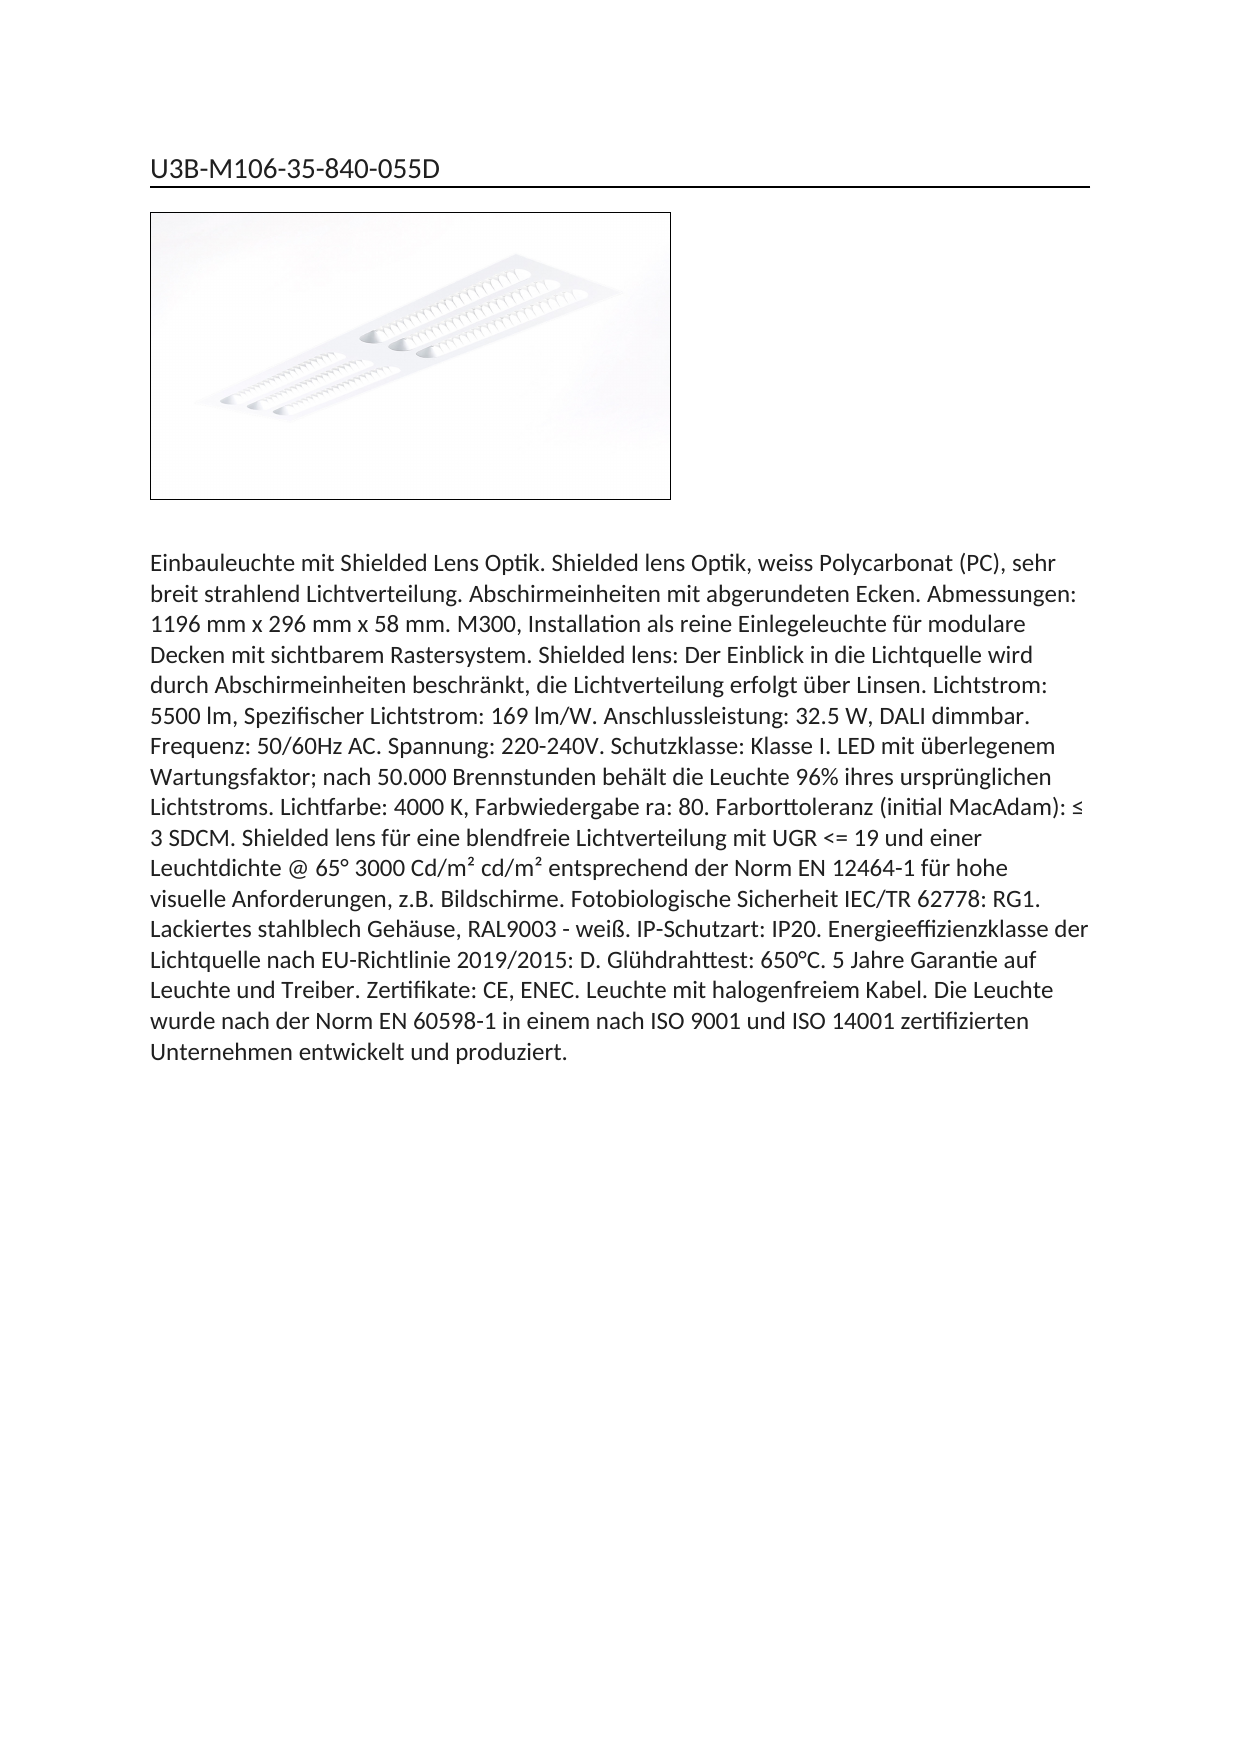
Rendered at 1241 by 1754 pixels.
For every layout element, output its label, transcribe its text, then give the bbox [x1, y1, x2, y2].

text U3B-M106-35-840-055D [150, 150, 1090, 186]
picture [151, 213, 670, 499]
text Einbauleuchte mit Shielded Lens Optik. Shielded lens Optik, weiss Polycarbonat (PC), sehr breit strahlend Lichtverteilung. Abschirmeinheiten mit abgerundeten Ecken. Abmessungen: 1196 mm x 296 mm x 58 mm. M300, Installation als reine Einlegeleuchte für modulare Decken mit sichtbarem Rastersystem. Shielded lens: Der Einblick in die Lichtquelle wird durch Abschirmeinheiten beschränkt, die Lichtverteilung erfolgt über Linsen. Lichtstrom: 5500 lm, Spezifischer Lichtstrom: 169 lm/W. Anschlussleistung: 32.5 W, DALI dimmbar. Frequenz: 50/60Hz AC. Spannung: 220-240V. Schutzklasse: Klasse I. LED mit überlegenem Wartungsfaktor; nach 50.000 Brennstunden behält die Leuchte 96% ihres ursprünglichen Lichtstroms. Lichtfarbe: 4000 K, Farbwiedergabe ra: 80. Farborttoleranz (initial MacAdam): ≤ 3 SDCM. Shielded lens für eine blendfreie Lichtverteilung mit UGR <= 19 und einer Leuchtdichte @ 65° 3000 Cd/m² cd/m² entsprechend der Norm EN 12464-1 für hohe visuelle Anforderungen, z.B. Bildschirme. Fotobiologische Sicherheit IEC/TR 62778: RG1. Lackiertes stahlblech Gehäuse, RAL9003 - weiß. IP-Schutzart: IP20. Energieeffizienzklasse der Lichtquelle nach EU-Richtlinie 2019/2015: D. Glühdrahttest: 650°C. 5 Jahre Garantie auf Leuchte und Treiber. Zertifikate: CE, ENEC. Leuchte mit halogenfreiem Kabel. Die Leuchte wurde nach der Norm EN 60598-1 in einem nach ISO 9001 und ISO 14001 zertifizierten Unternehmen entwickelt und produziert. [150, 547, 1090, 1066]
